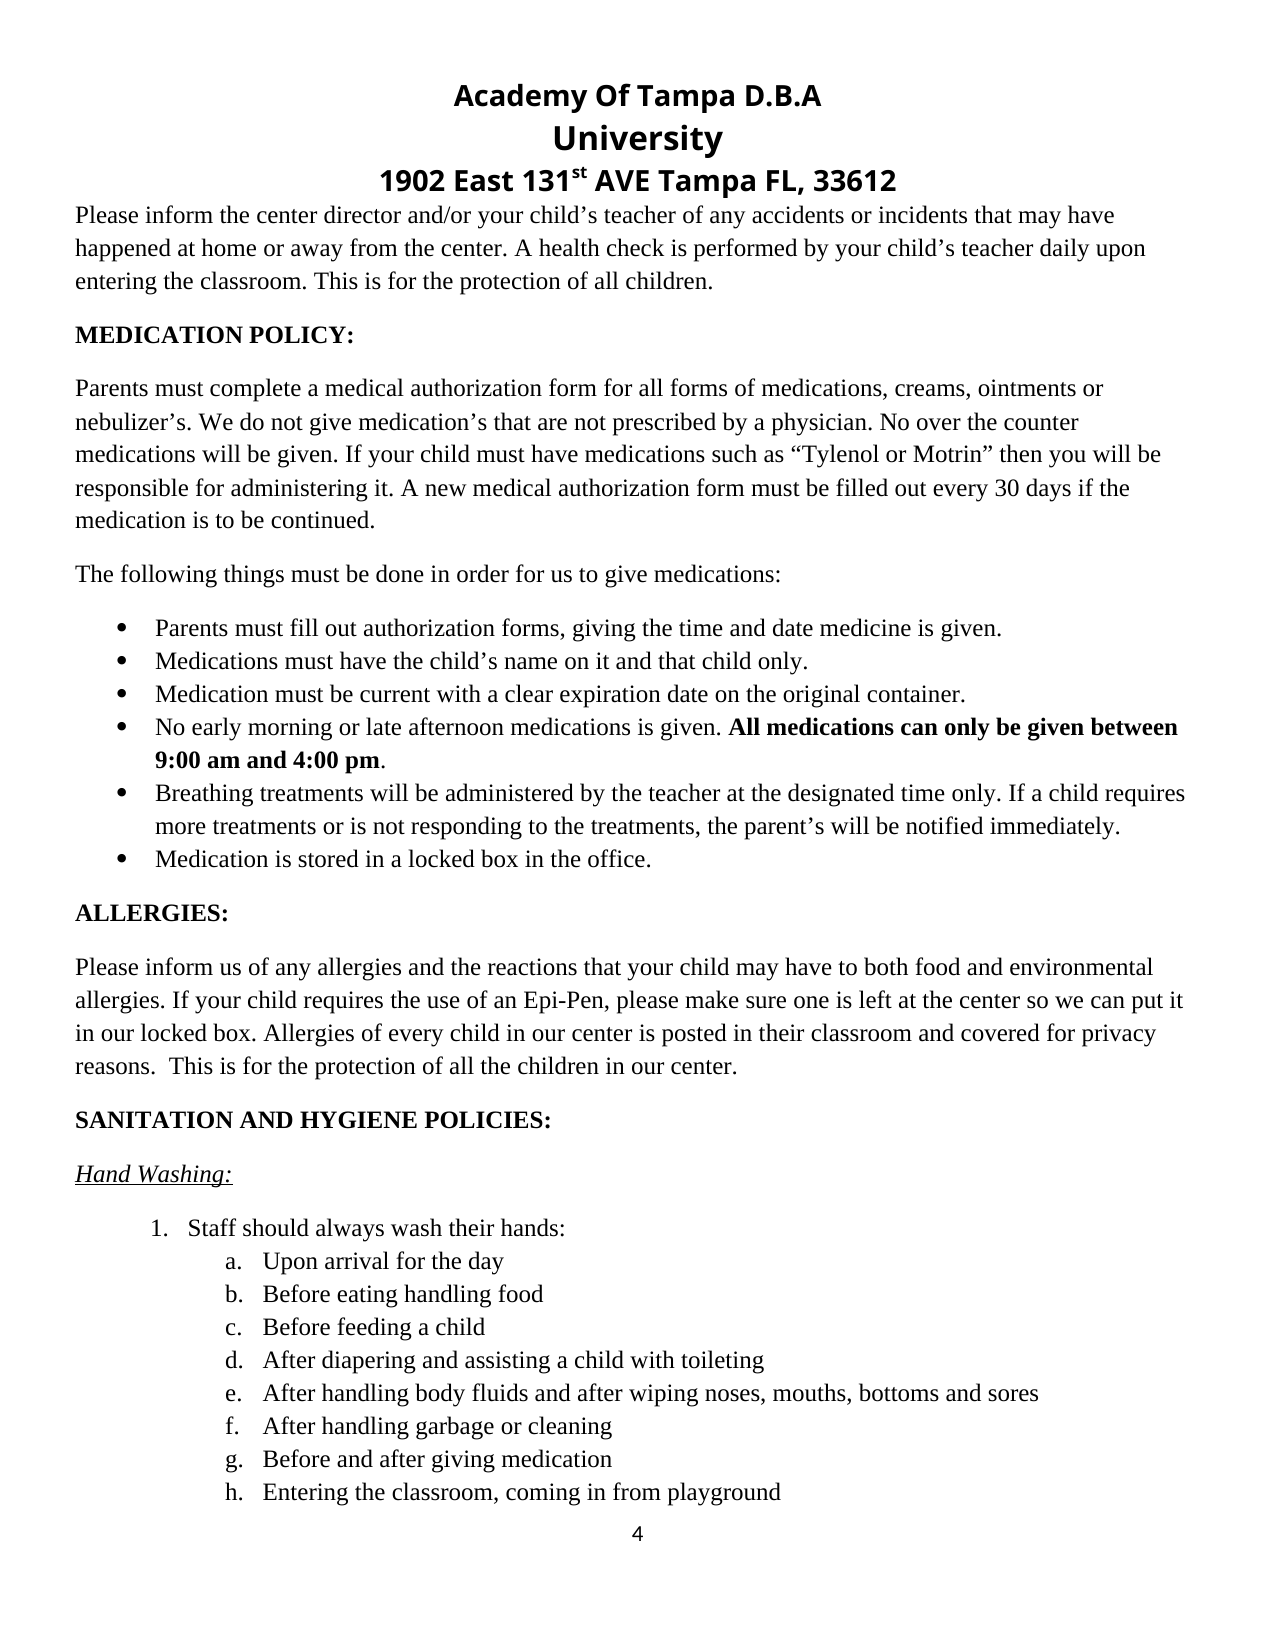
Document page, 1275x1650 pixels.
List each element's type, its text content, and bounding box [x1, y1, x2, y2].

text Please inform us of any allergies and the reactions that your child may have to both food and environmental allergies. If your child requires the use of an Epi-Pen, please make sure one is left at the center so we can put it in our locked box. Allergies of every child in our center is posted in their classroom and covered for privacy reasons. This is for the protection of all the children in our center. [75, 952, 1200, 1080]
text MEDICATION POLICY: [75, 320, 1200, 348]
text Please inform the center director and/or your child’s teacher of any accidents or incidents that may have happened at home or away from the center. A health check is performed by your child’s teacher daily upon entering the classroom. This is for the protection of all children. [75, 200, 1200, 294]
list After handling body fluids and after wiping noses, mouths, bottoms and sores [225, 1378, 1200, 1407]
list Parents must fill out authorization forms, giving the time and date medicine is given. [117, 613, 1200, 642]
list Medication is stored in a locked box in the office. [117, 844, 1200, 873]
list After handling garbage or cleaning [225, 1411, 1200, 1440]
text SANITATION AND HYGIENE POLICIES: [75, 1105, 1200, 1134]
list Before feeding a child [225, 1312, 1200, 1341]
list Upon arrival for the day [225, 1246, 1200, 1274]
list Staff should always wash their hands: [150, 1213, 1200, 1242]
text Parents must complete a medical authorization form for all forms of medications, creams, ointments or nebulizer’s. We do not give medication’s that are not prescribed by a physician. No over the counter medications will be given. If your child must have medications such as “Tylenol or Motrin” then you will be responsible for administering it. A new medical authorization form must be filled out every 30 days if the medication is to be continued. [75, 373, 1200, 534]
list Medications must have the child’s name on it and that child only. [117, 646, 1200, 675]
text Hand Washing: [75, 1159, 1200, 1188]
list Medication must be current with a clear expiration date on the original container. [117, 679, 1200, 708]
text The following things must be done in order for us to give medications: [75, 559, 1200, 588]
list No early morning or late afternoon medications is given. All medications can only be given between 9:00 am and 4:00 pm. [117, 712, 1200, 774]
list After diapering and assisting a child with toileting [225, 1345, 1200, 1374]
list Before eating handling food [225, 1279, 1200, 1308]
text ALLERGIES: [75, 898, 1200, 927]
list Entering the classroom, coming in from playground [225, 1477, 1200, 1506]
list Breathing treatments will be administered by the teacher at the designated time only. If a child requires more treatments or is not responding to the treatments, the parent’s will be notified immediately. [117, 778, 1200, 840]
list Before and after giving medication [225, 1444, 1200, 1473]
